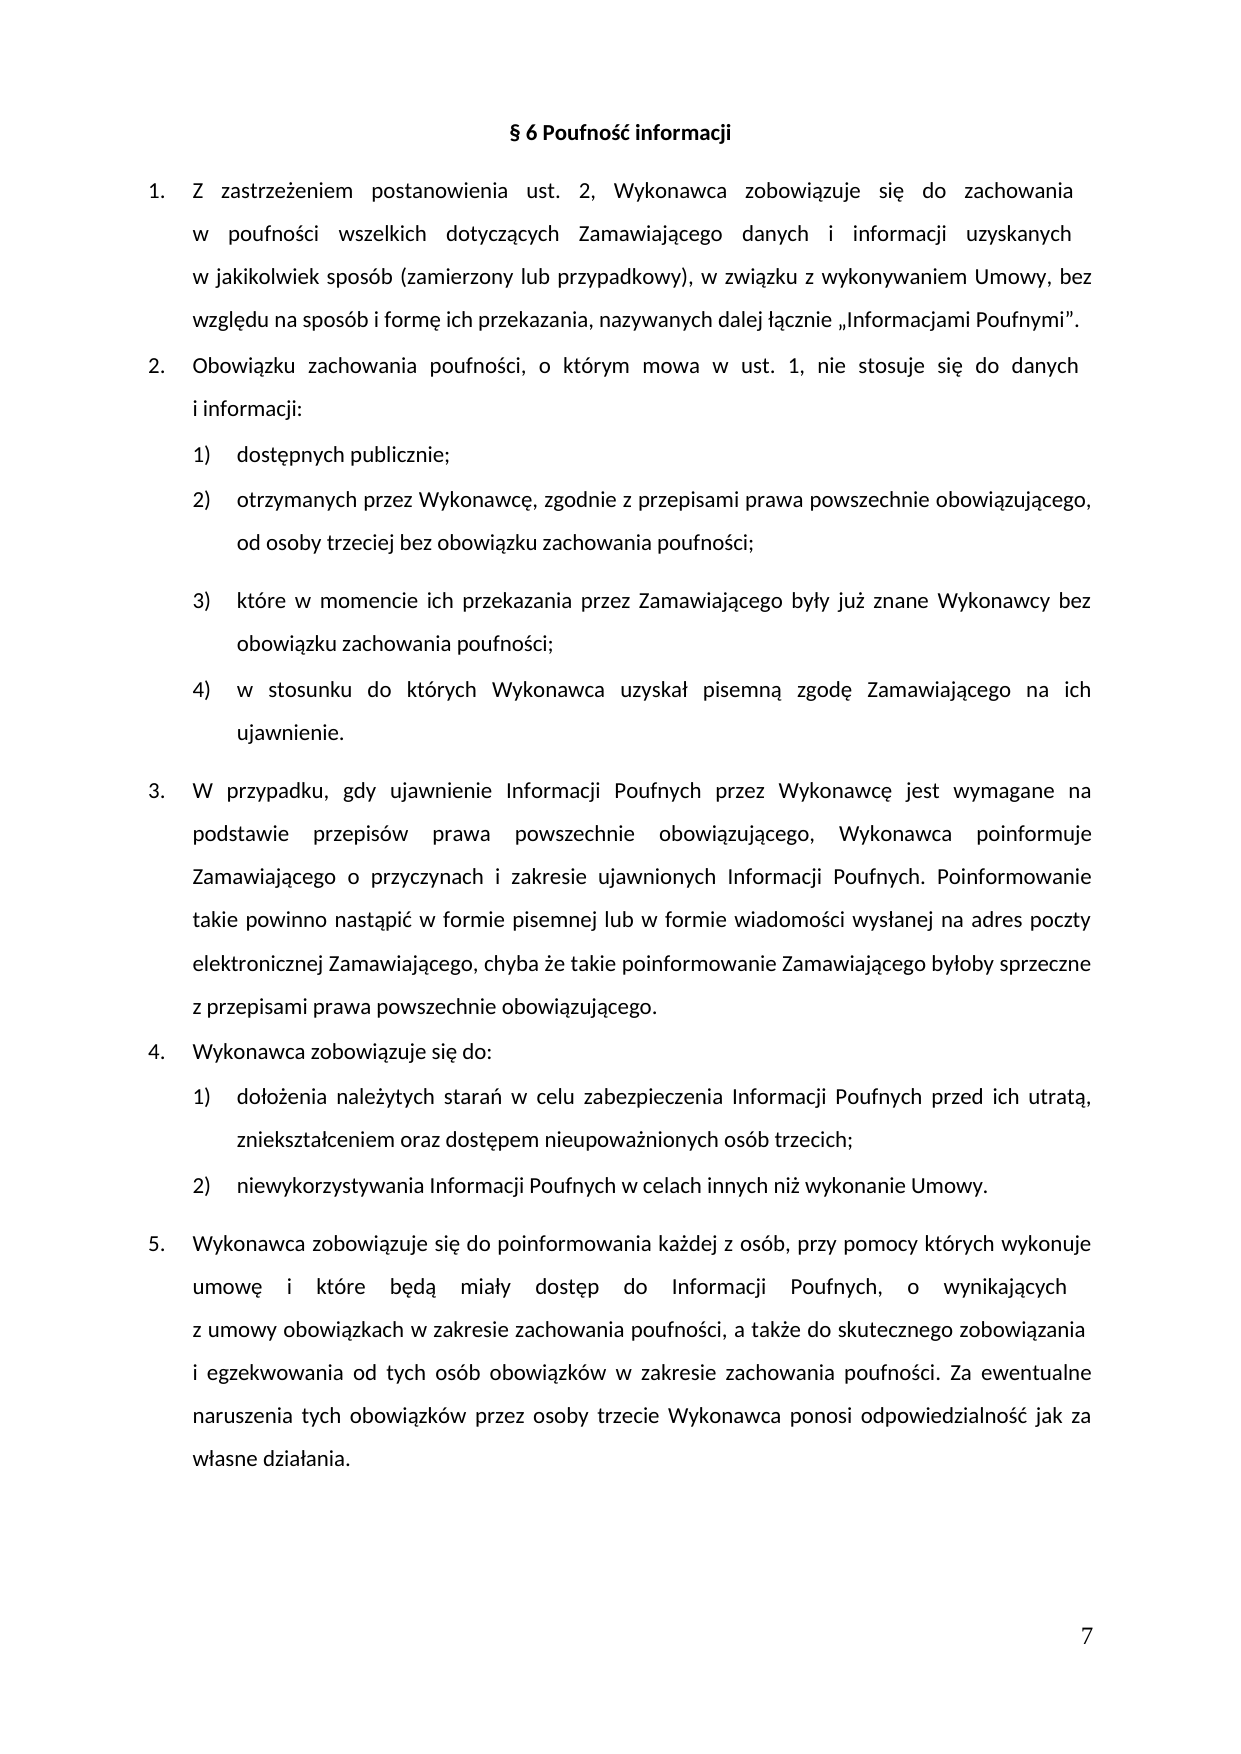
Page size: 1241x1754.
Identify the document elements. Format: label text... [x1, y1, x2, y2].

list dostępnych publicznie; [192, 440, 1093, 468]
list w stosunku do których Wykonawca uzyskał pisemną zgodę Zamawiającego na ich ujawnienie. [192, 675, 1093, 746]
list które w momencie ich przekazania przez Zamawiającego były już znane Wykonawcy bez obowiązku zachowania poufności; [192, 586, 1093, 657]
list Obowiązku zachowania poufności, o którym mowa w ust. 1, nie stosuje się do danych i informacji: [148, 351, 1093, 422]
list otrzymanych przez Wykonawcę, zgodnie z przepisami prawa powszechnie obowiązującego, od osoby trzeciej bez obowiązku zachowania poufności; [192, 485, 1093, 556]
list niewykorzystywania Informacji Poufnych w celach innych niż wykonanie Umowy. [192, 1171, 1093, 1199]
list Wykonawca zobowiązuje się do poinformowania każdej z osób, przy pomocy których wykonuje umowę i które będą miały dostęp do Informacji Poufnych, o wynikających z umowy obowiązkach w zakresie zachowania poufności, a także do skutecznego zobowiązania i egzekwowania od tych osób obowiązków w zakresie zachowania poufności. Za ewentualne naruszenia tych obowiązków przez osoby trzecie Wykonawca ponosi odpowiedzialność jak za własne działania. [148, 1229, 1093, 1472]
list W przypadku, gdy ujawnienie Informacji Poufnych przez Wykonawcę jest wymagane na podstawie przepisów prawa powszechnie obowiązującego, Wykonawca poinformuje Zamawiającego o przyczynach i zakresie ujawnionych Informacji Poufnych. Poinformowanie takie powinno nastąpić w formie pisemnej lub w formie wiadomości wysłanej na adres poczty elektronicznej Zamawiającego, chyba że takie poinformowanie Zamawiającego byłoby sprzeczne z przepisami prawa powszechnie obowiązującego. [148, 776, 1093, 1020]
list Wykonawca zobowiązuje się do: [148, 1037, 1093, 1065]
subtitle § 6 Poufność informacji [185, 118, 1056, 146]
list Z zastrzeżeniem postanowienia ust. 2, Wykonawca zobowiązuje się do zachowania w poufności wszelkich dotyczących Zamawiającego danych i informacji uzyskanych w jakikolwiek sposób (zamierzony lub przypadkowy), w związku z wykonywaniem Umowy, bez względu na sposób i formę ich przekazania, nazywanych dalej łącznie „Informacjami Poufnymi”. [148, 176, 1093, 333]
list dołożenia należytych starań w celu zabezpieczenia Informacji Poufnych przed ich utratą, zniekształceniem oraz dostępem nieupoważnionych osób trzecich; [192, 1082, 1093, 1154]
